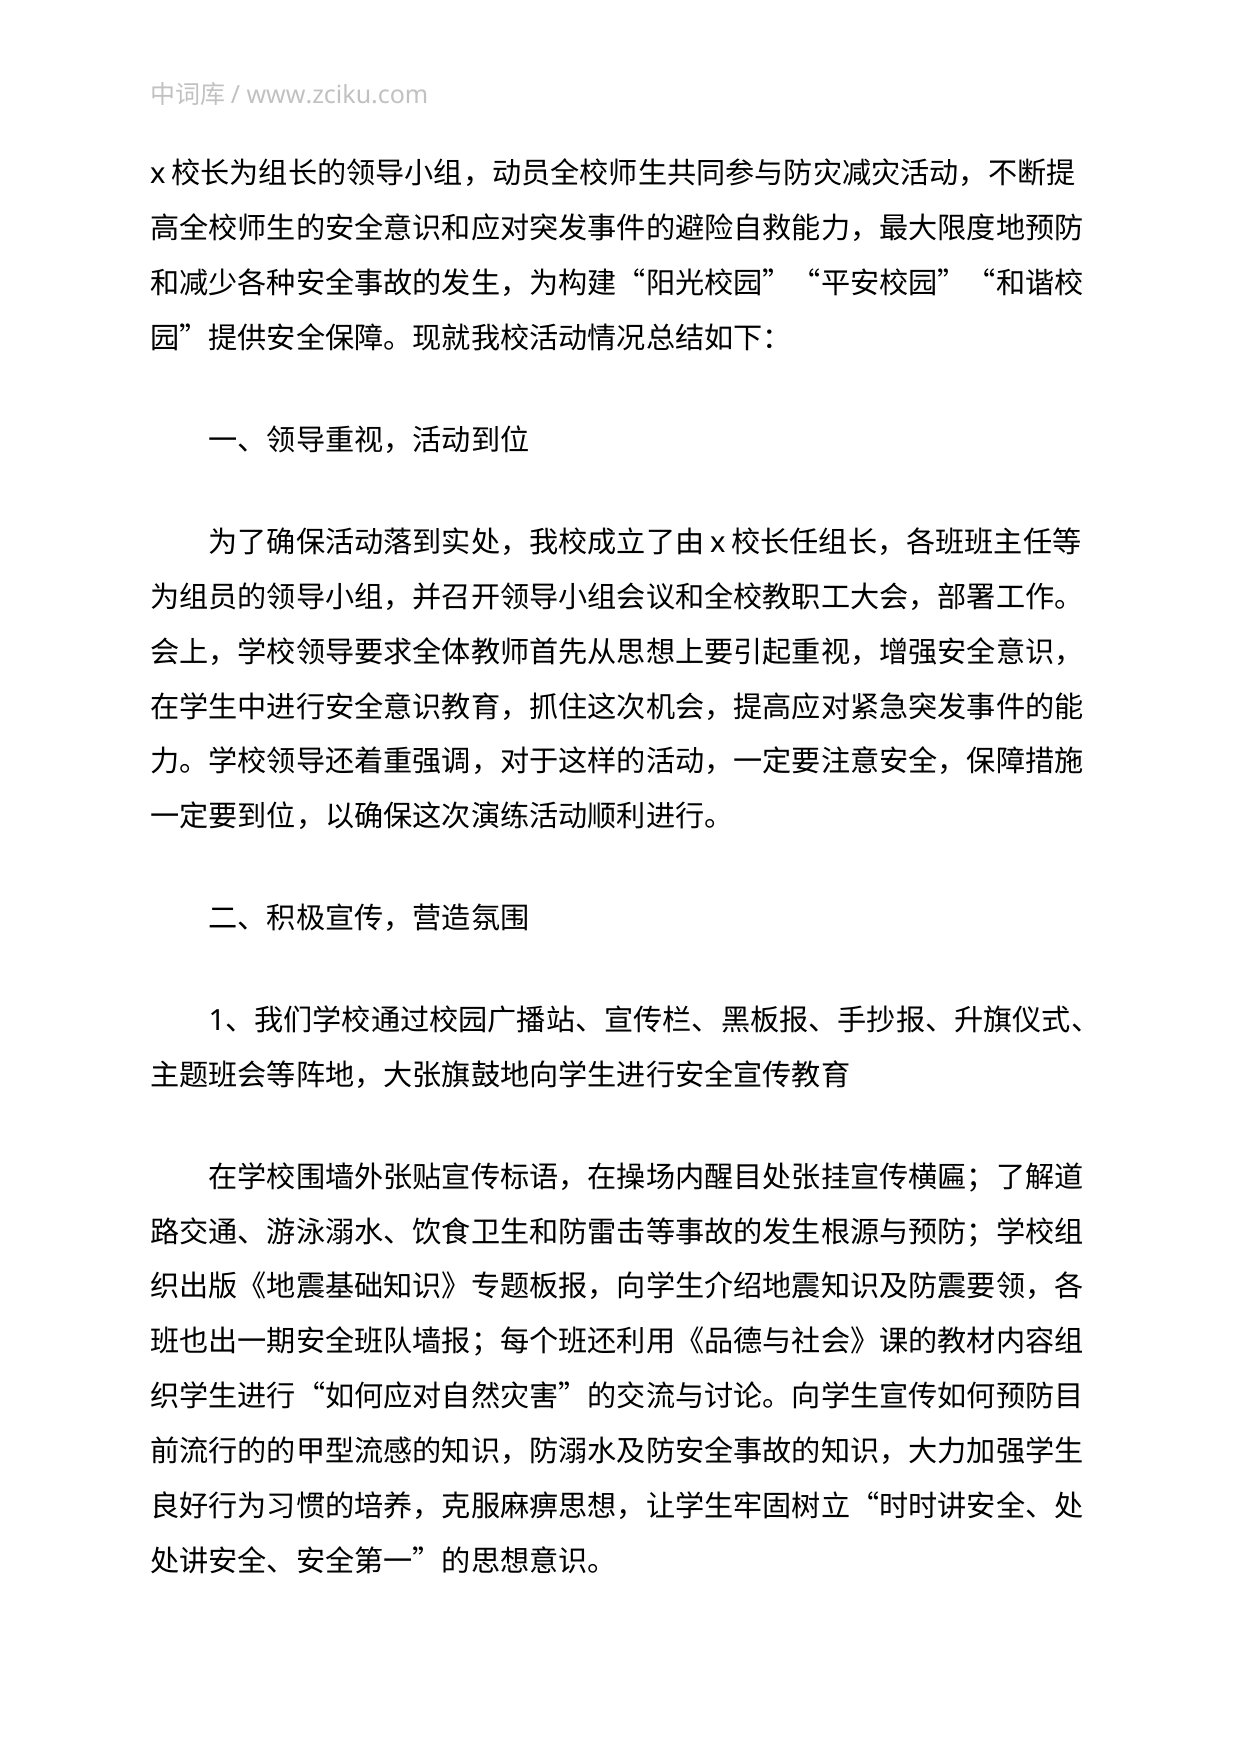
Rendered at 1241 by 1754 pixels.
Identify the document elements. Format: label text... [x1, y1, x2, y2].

text 二、积极宣传，营造氛围 [150, 895, 1090, 937]
text 1、我们学校通过校园广播站、宣传栏、黑板报、手抄报、升旗仪式、主题班会等阵地，大张旗鼓地向学生进行安全宣传教育 [150, 996, 1090, 1094]
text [150, 150, 1090, 357]
text 一、领导重视，活动到位 [150, 417, 1090, 459]
text 在学校围墙外张贴宣传标语，在操场内醒目处张挂宣传横匾；了解道路交通、游泳溺水、饮食卫生和防雷击等事故的发生根源与预防；学校组织出版《地震基础知识》专题板报，向学生介绍地震知识及防震要领，各班也出一期安全班队墙报；每个班还利用《品德与社会》课的教材内容组织学生进行“如何应对自然灾害”的交流与讨论。向学生宣传如何预防目前流行的的甲型流感的知识，防溺水及防安全事故的知识，大力加强学生良好行为习惯的培养，克服麻痹思想，让学生牢固树立“时时讲安全、处处讲安全、安全第一”的思想意识。 [150, 1153, 1090, 1580]
text 为了确保活动落到实处，我校成立了由x校长任组长，各班班主任等为组员的领导小组，并召开领导小组会议和全校教职工大会，部署工作。会上，学校领导要求全体教师首先从思想上要引起重视，增强安全意识，在学生中进行安全意识教育，抓住这次机会，提高应对紧急突发事件的能力。学校领导还着重强调，对于这样的活动，一定要注意安全，保障措施一定要到位，以确保这次演练活动顺利进行。 [150, 518, 1090, 835]
